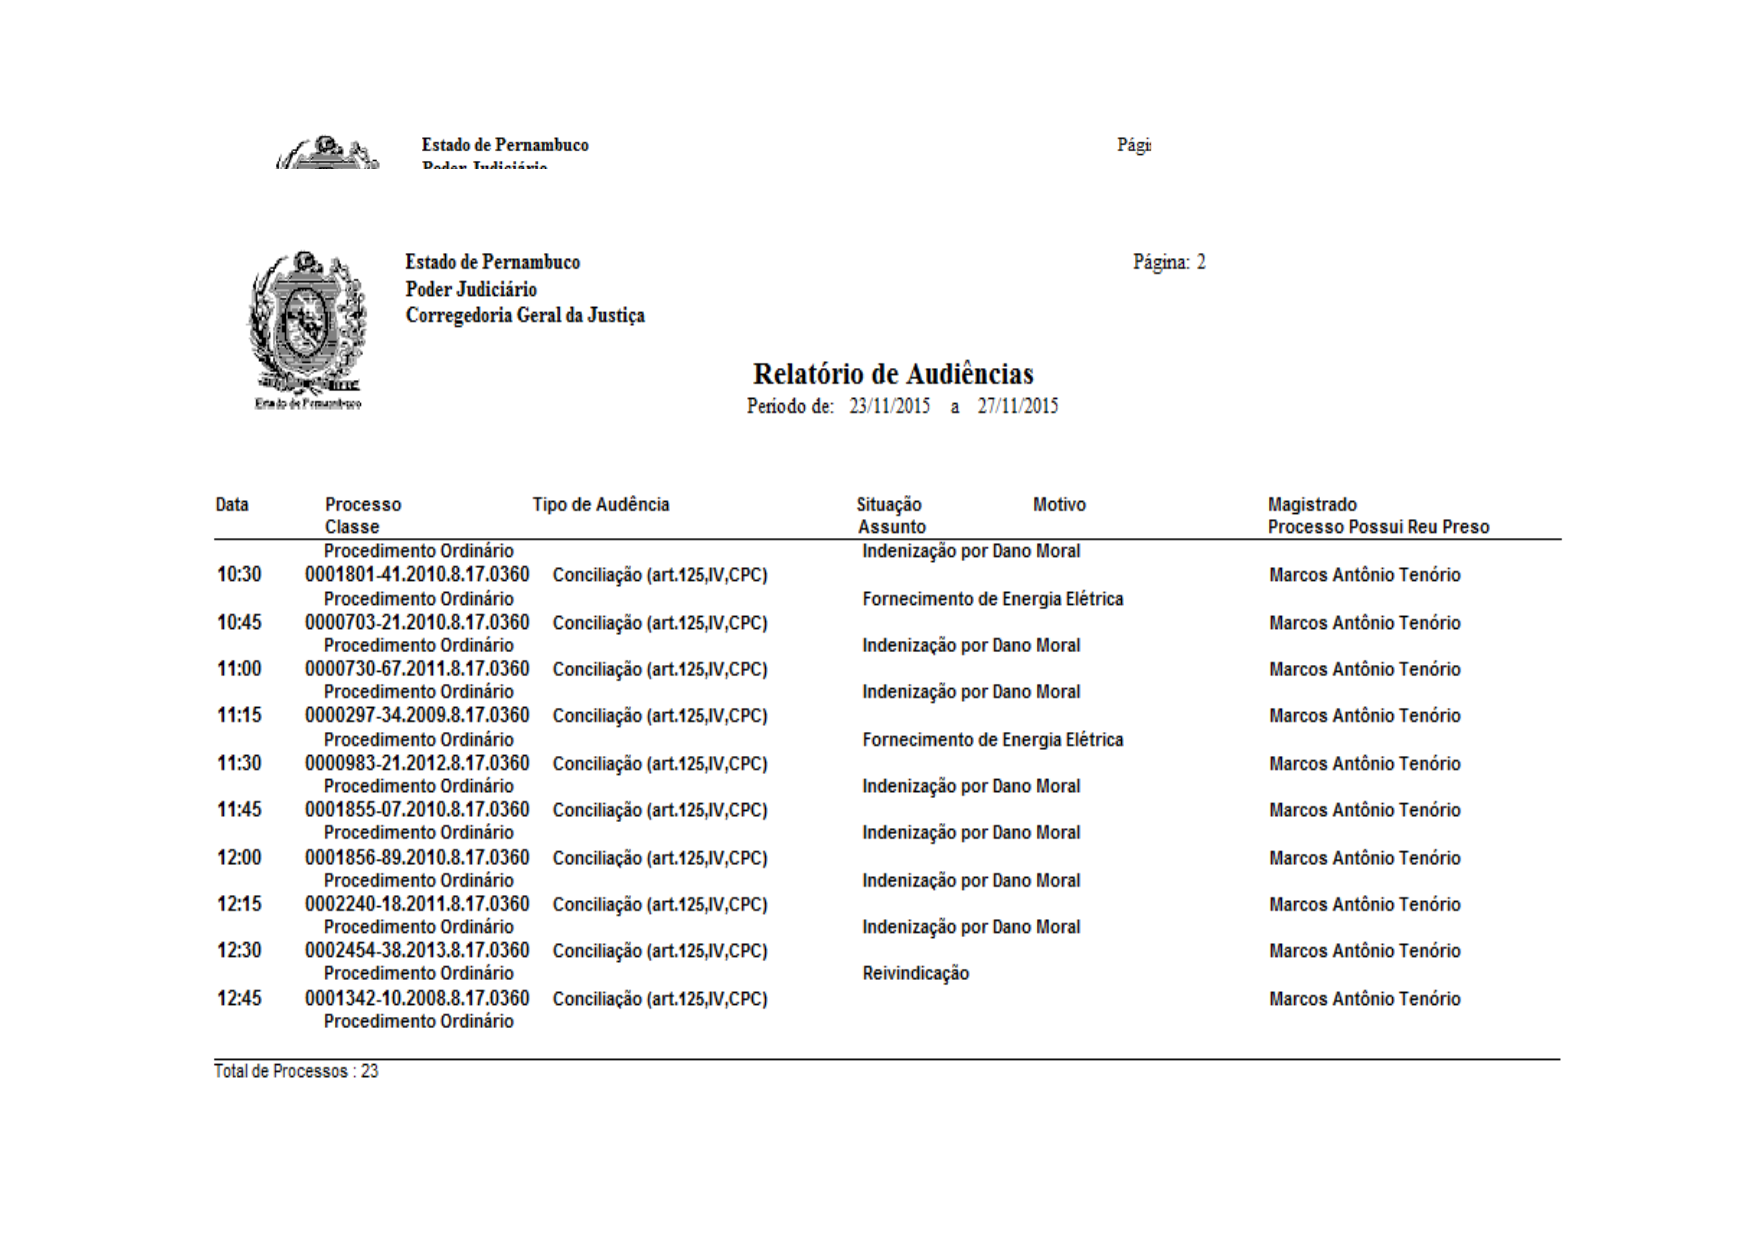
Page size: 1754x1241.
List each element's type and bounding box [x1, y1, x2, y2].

picture [147, 103, 1754, 1105]
